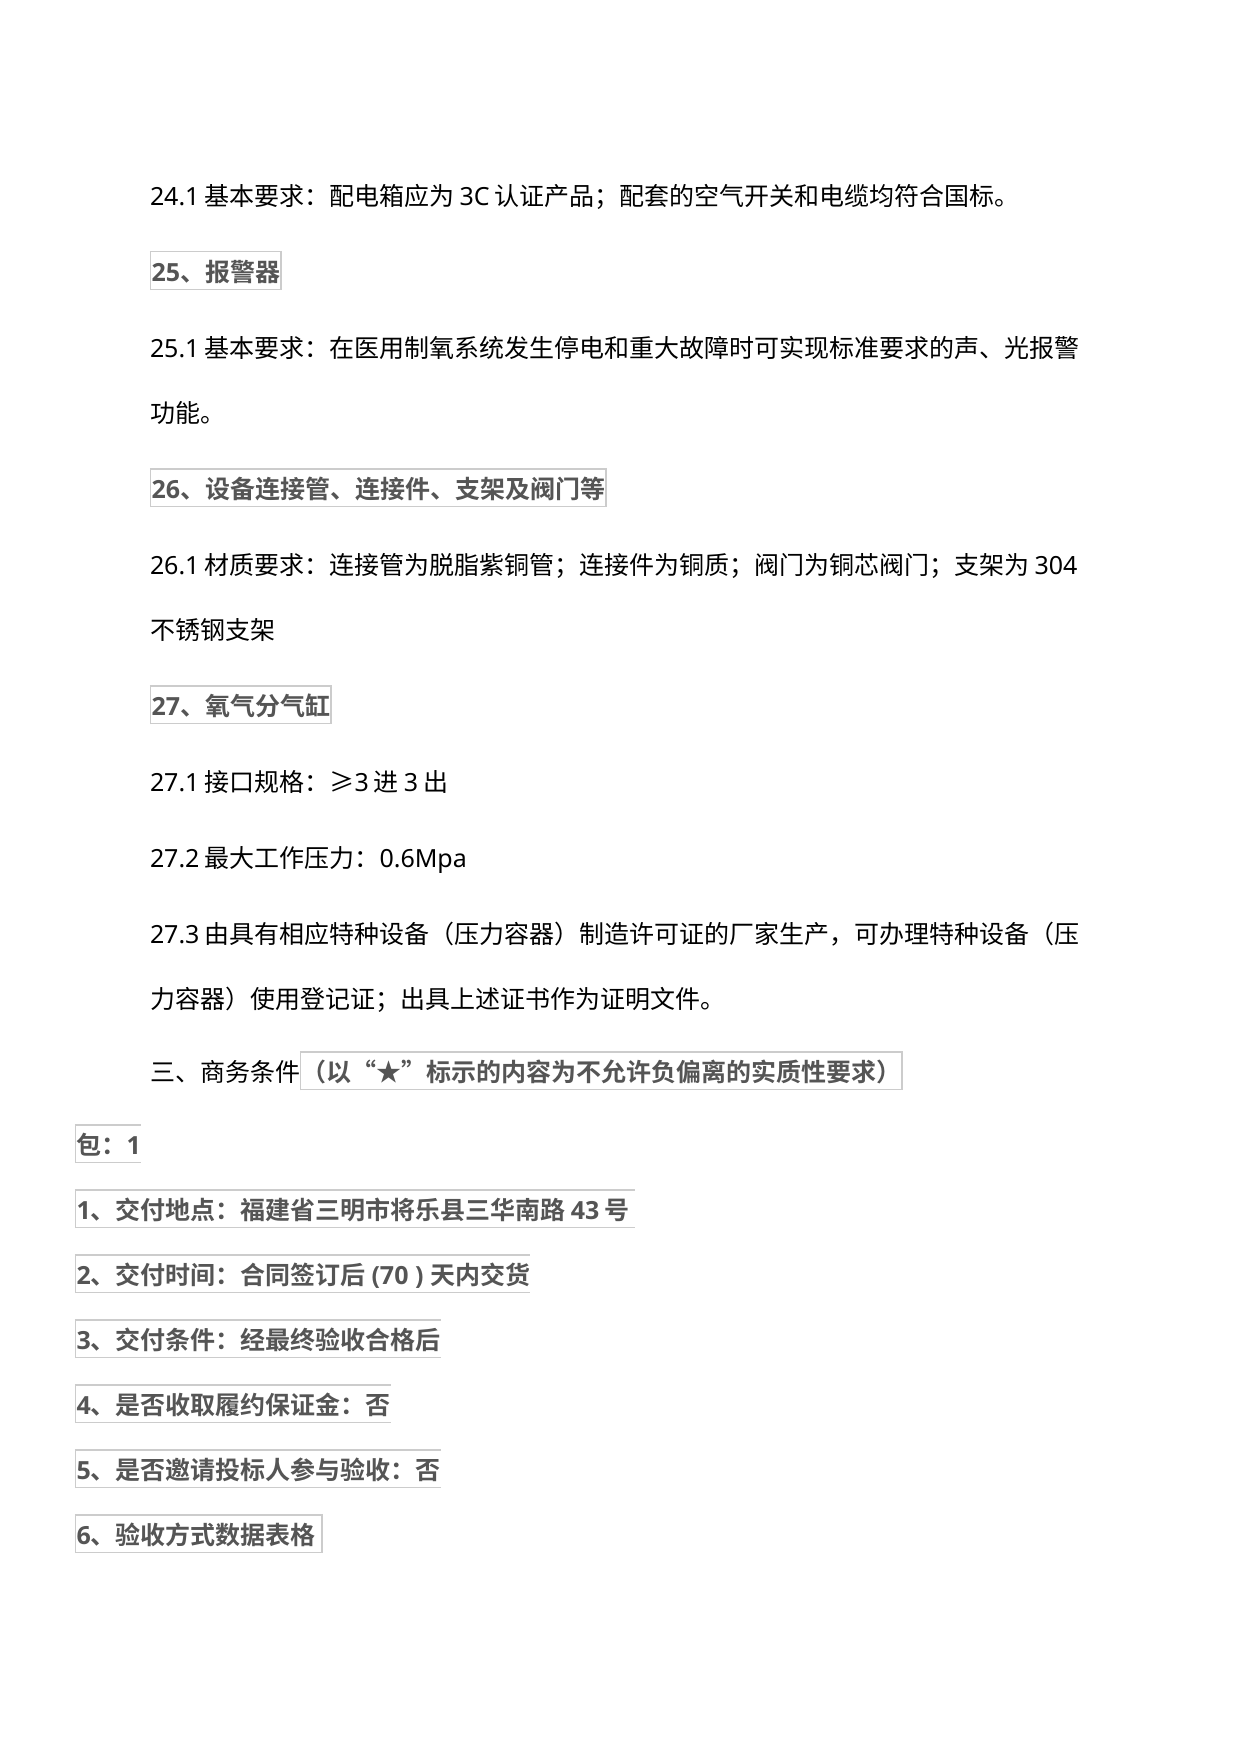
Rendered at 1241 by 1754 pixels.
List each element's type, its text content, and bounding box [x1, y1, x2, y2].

text 27.1接口规格：≥3进3出 [150, 748, 1090, 813]
text 27.3由具有相应特种设备（压力容器）制造许可证的厂家生产，可办理特种设备（压力容器）使用登记证；出具上述证书作为证明文件。 [150, 900, 1090, 1030]
text 包：1 1、交付地点：福建省三明市将乐县三华南路43号 2、交付时间：合同签订后 (70 ) 天内交货 3、交付条件：经最终验收合格后 4、是否收取履约保证金：否 5、是否邀请投标人参与验收：否 6、验收方式数据表格 [75, 1111, 1165, 1566]
text 26.1材质要求：连接管为脱脂紫铜管；连接件为铜质；阀门为铜芯阀门；支架为304不锈钢支架 [150, 531, 1090, 661]
text 24.1基本要求：配电箱应为3C认证产品；配套的空气开关和电缆均符合国标。 [150, 162, 1090, 227]
text 25.1基本要求：在医用制氧系统发生停电和重大故障时可实现标准要求的声、光报警功能。 [150, 314, 1090, 444]
text 27.2最大工作压力：0.6Mpa [150, 824, 1090, 889]
text 三、商务条件（以“★”标示的内容为不允许负偏离的实质性要求） [150, 1038, 1090, 1103]
text 27、氧气分气缸 [150, 672, 1090, 737]
text 25、报警器 [150, 238, 1090, 303]
text 26、设备连接管、连接件、支架及阀门等 [150, 455, 1090, 520]
